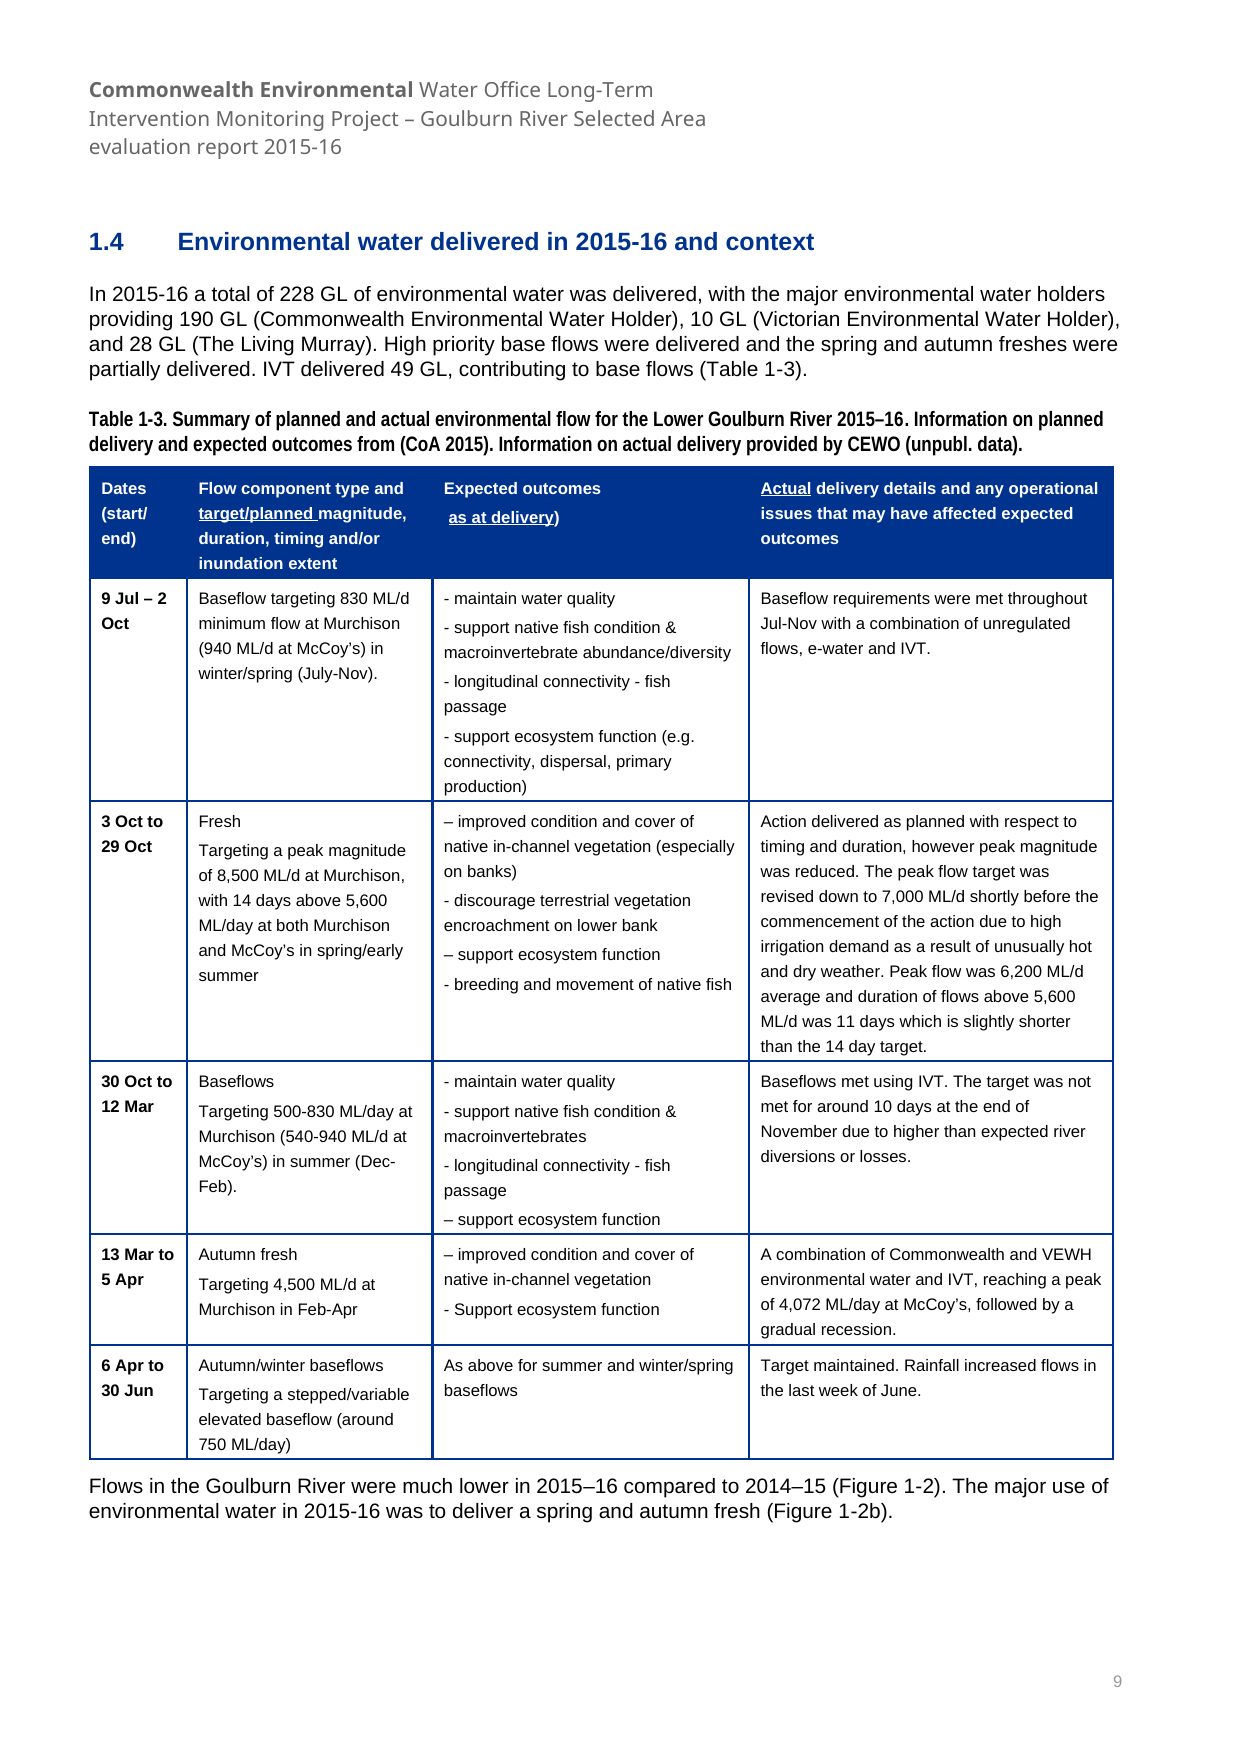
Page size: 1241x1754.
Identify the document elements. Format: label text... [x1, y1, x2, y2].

text Flows in the Goulburn River were much lower in 2015–16 compared to 2014–15 (Figure 1-2). The major use of environmental water in 2015-16 was to deliver a spring and autumn fresh (Figure 1-2b). [89, 1473, 1122, 1523]
table_cell Baseflows met using IVT. The target was not met for around 10 days at the end of November due to higher than expected river diversions or losses. [750, 1062, 1112, 1233]
table_cell 30 Oct to 12 Mar [91, 1062, 186, 1233]
table_header Flow component type and target/planned magnitude, duration, timing and/or inundation extent [188, 469, 431, 577]
table_cell 3 Oct to 29 Oct [91, 802, 186, 1060]
text Table 1-3. Summary of planned and actual environmental flow for the Lower Goulburn River 2015–16. Information on planned delivery and expected outcomes from (CoA 2015). Information on actual delivery provided by CEWO (unpubl. data). [89, 406, 1122, 456]
table_header Expected outcomes as at delivery) [434, 469, 748, 577]
table_header Actual delivery details and any operational issues that may have affected expected outcomes [750, 469, 1112, 577]
table_cell Target maintained. Rainfall increased flows in the last week of June. [750, 1346, 1112, 1458]
table_cell Autumn fresh Targeting 4,500 ML/d at Murchison in Feb-Apr [188, 1235, 431, 1343]
table_cell A combination of Commonwealth and VEWH environmental water and IVT, reaching a peak of 4,072 ML/day at McCoy’s, followed by a gradual recession. [750, 1235, 1112, 1343]
table_cell Baseflow targeting 830 ML/d minimum flow at Murchison (940 ML/d at McCoy’s) in winter/spring (July-Nov). [188, 579, 431, 800]
table_cell Baseflow requirements were met throughout Jul-Nov with a combination of unregulated flows, e-water and IVT. [750, 579, 1112, 800]
table_cell Fresh Targeting a peak magnitude of 8,500 ML/d at Murchison, with 14 days above 5,600 ML/day at both Murchison and McCoy’s in spring/early summer [188, 802, 431, 1060]
table_cell - maintain water quality - support native fish condition & macroinvertebrates - longitudinal connectivity - fish passage – support ecosystem function [434, 1062, 748, 1233]
table_cell 6 Apr to 30 Jun [91, 1346, 186, 1458]
table_cell Action delivered as planned with respect to timing and duration, however peak magnitude was reduced. The peak flow target was revised down to 7,000 ML/d shortly before the commencement of the action due to high irrigation demand as a result of unusually hot and dry weather. Peak flow was 6,200 ML/d average and duration of flows above 5,600 ML/d was 11 days which is slightly shorter than the 14 day target. [750, 802, 1112, 1060]
subtitle Environmental water delivered in 2015-16 and context [89, 227, 1075, 256]
table_cell Autumn/winter baseflows Targeting a stepped/variable elevated baseflow (around 750 ML/day) [188, 1346, 431, 1458]
text In 2015-16 a total of 228 GL of environmental water was delivered, with the major environmental water holders providing 190 GL (Commonwealth Environmental Water Holder), 10 GL (Victorian Environmental Water Holder), and 28 GL (The Living Murray). High priority base flows were delivered and the spring and autumn freshes were partially delivered. IVT delivered 49 GL, contributing to base flows (Table 1-3). [89, 281, 1122, 381]
table_cell – improved condition and cover of native in-channel vegetation - Support ecosystem function [434, 1235, 748, 1343]
table_cell Baseflows Targeting 500-830 ML/day at Murchison (540-940 ML/d at McCoy’s) in summer (Dec-Feb). [188, 1062, 431, 1233]
table_cell – improved condition and cover of native in-channel vegetation (especially on banks) - discourage terrestrial vegetation encroachment on lower bank – support ecosystem function - breeding and movement of native fish [434, 802, 748, 1060]
table_cell - maintain water quality - support native fish condition & macroinvertebrate abundance/diversity - longitudinal connectivity - fish passage - support ecosystem function (e.g. connectivity, dispersal, primary production) [434, 579, 748, 800]
table_cell 13 Mar to 5 Apr [91, 1235, 186, 1343]
table_cell As above for summer and winter/spring baseflows [434, 1346, 748, 1458]
table_header Dates (start/ end) [91, 469, 186, 577]
table_cell 9 Jul – 2 Oct [91, 579, 186, 800]
